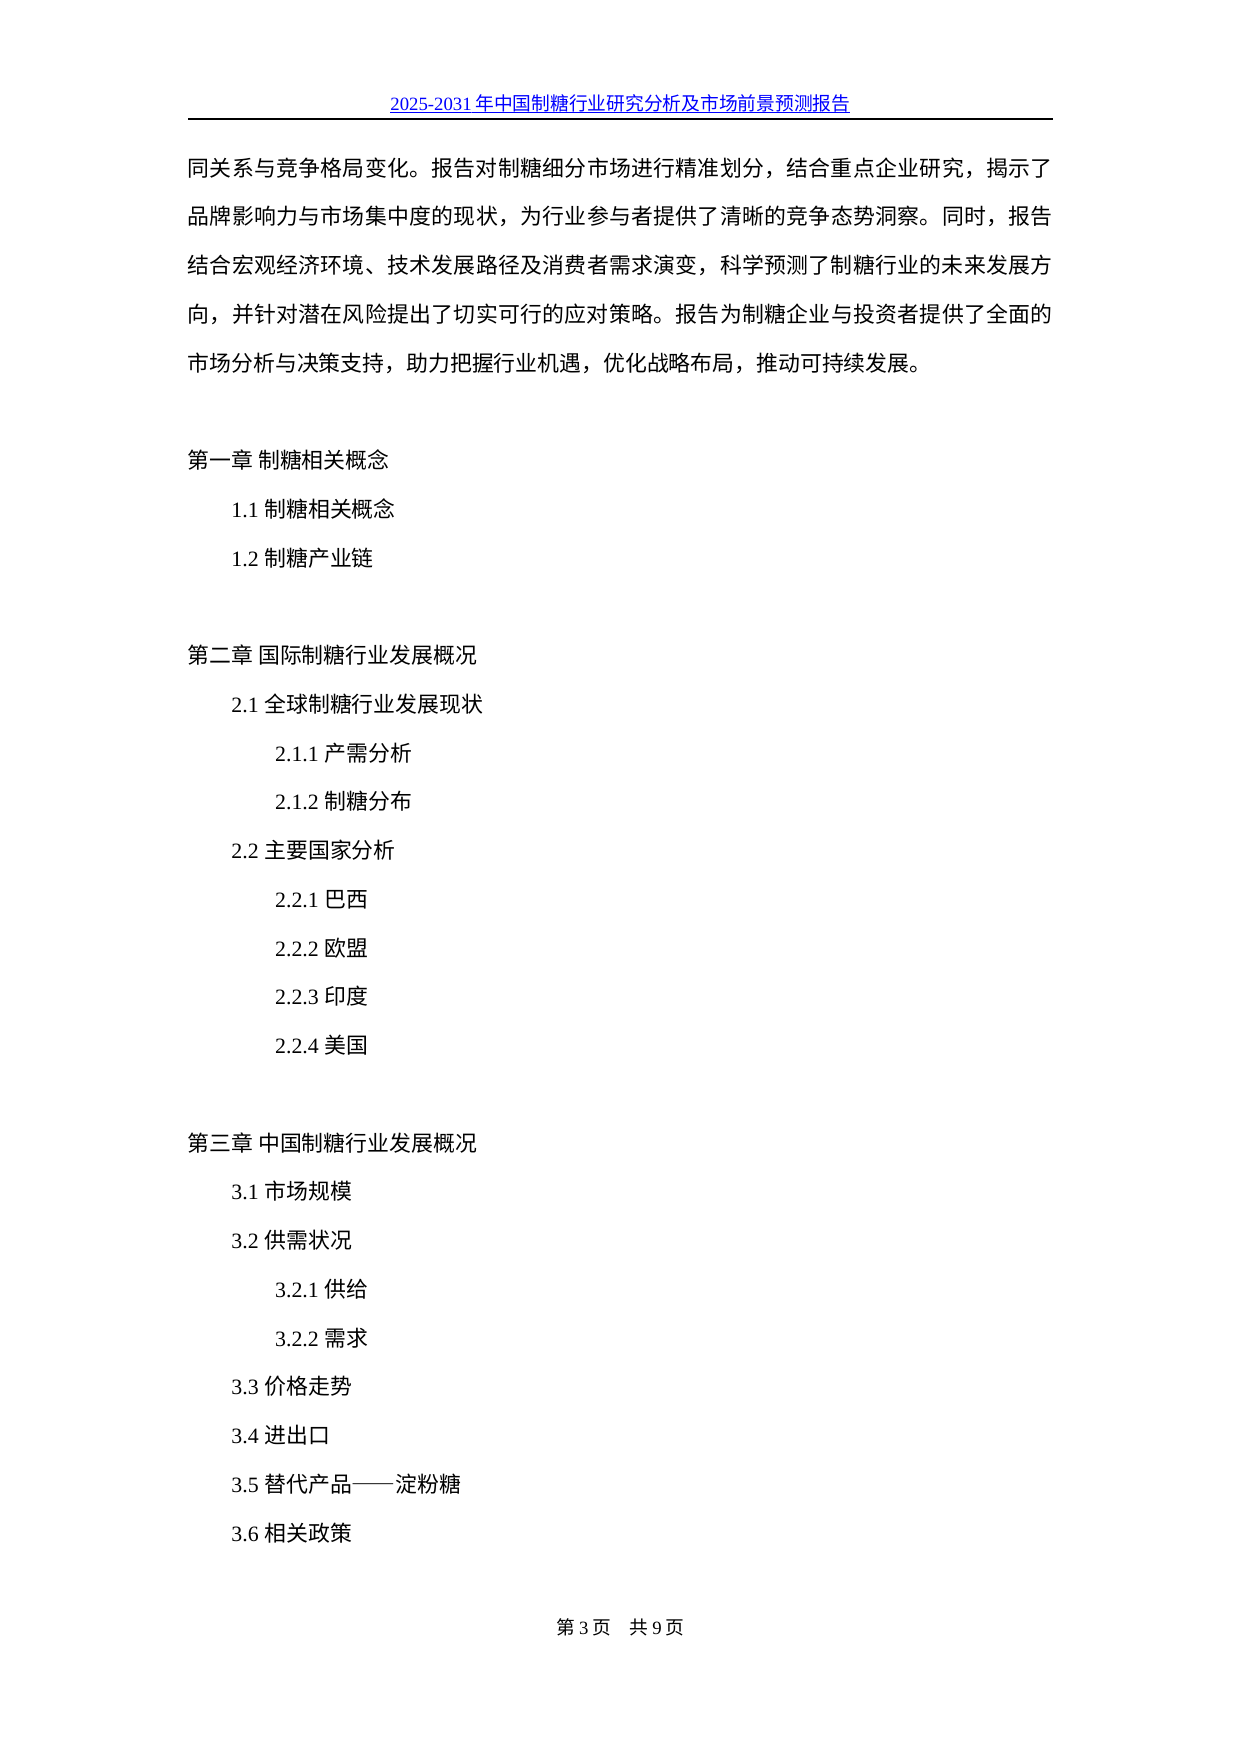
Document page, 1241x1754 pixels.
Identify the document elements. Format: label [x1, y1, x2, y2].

text [187, 150, 1053, 1548]
